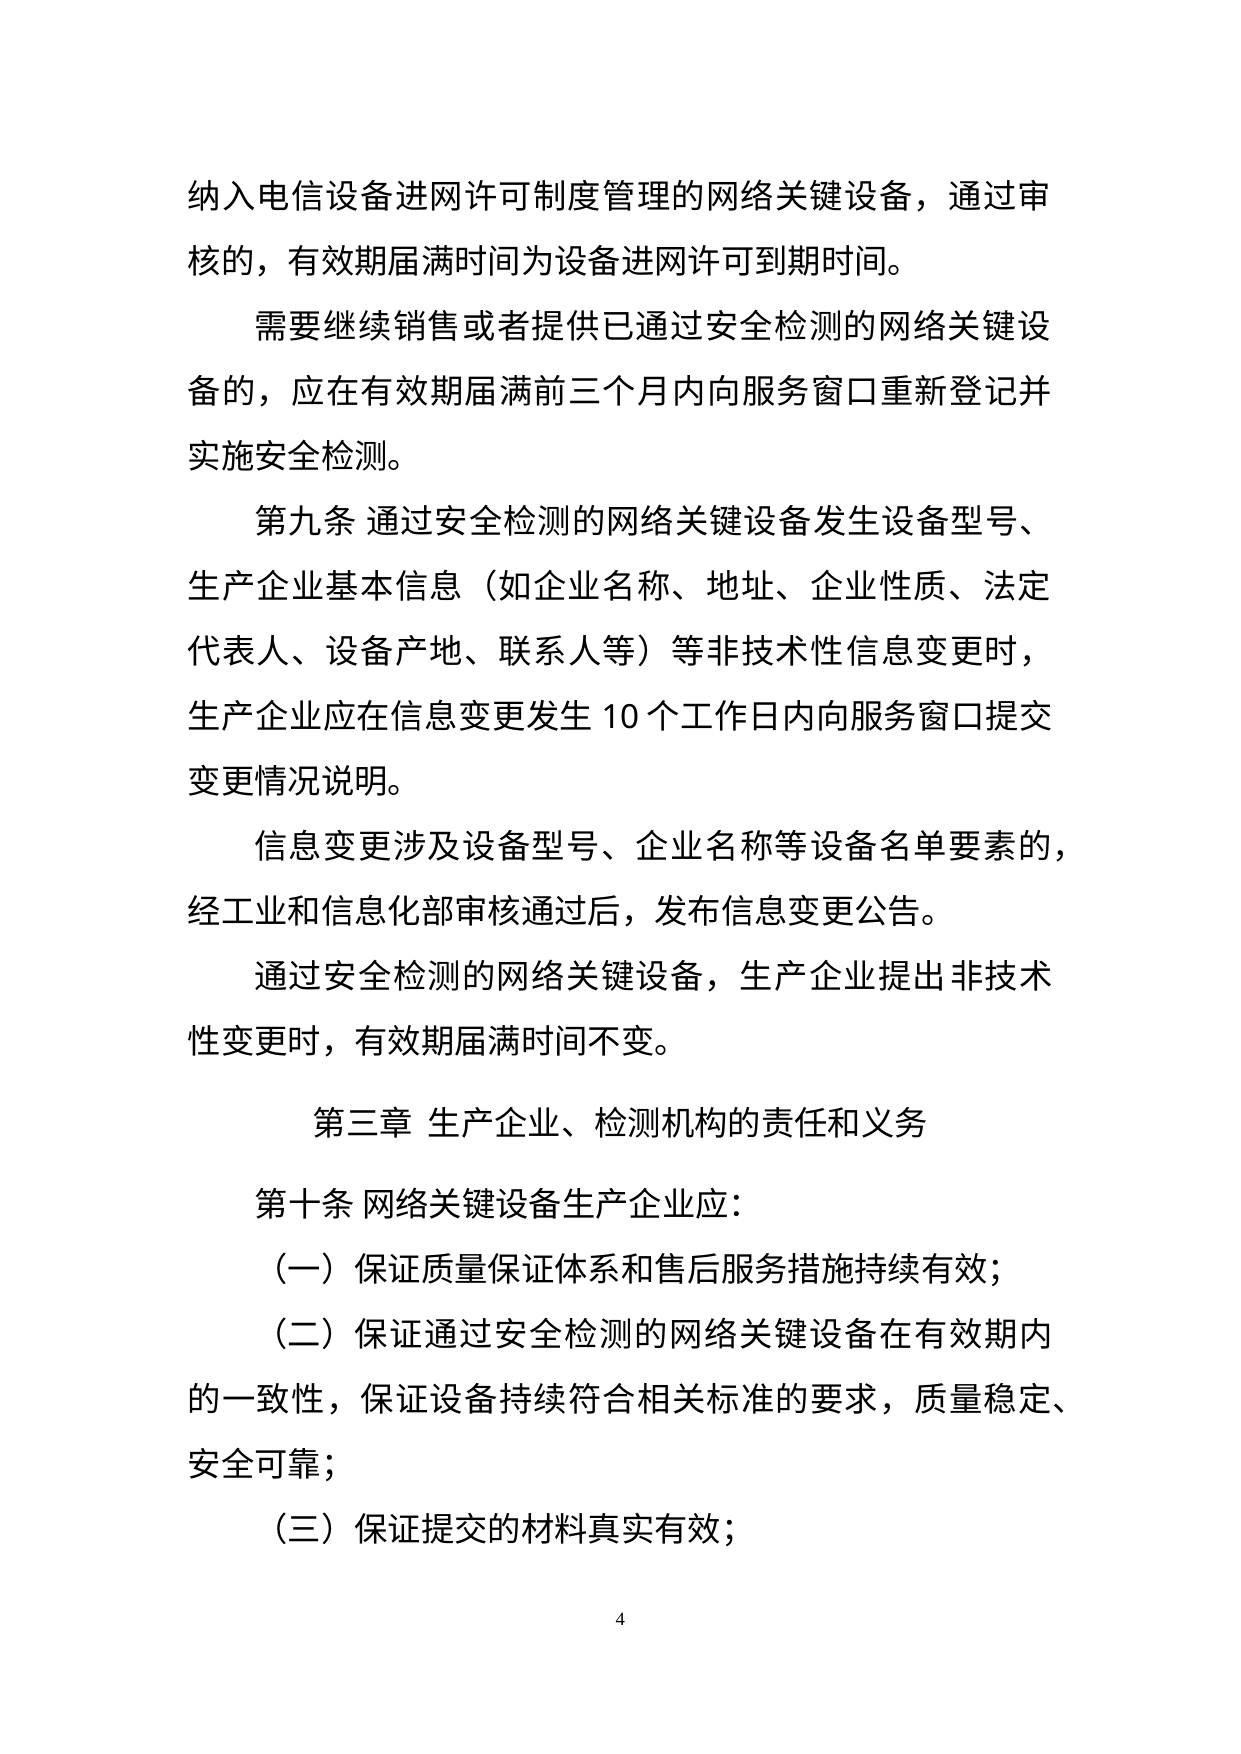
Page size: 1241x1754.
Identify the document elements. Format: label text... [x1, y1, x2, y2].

text 第九条 通过安全检测的网络关键设备发生设备型号、生产企业基本信息（如企业名称、地址、企业性质、法定代表人、设备产地、联系人等）等非技术性信息变更时，生产企业应在信息变更发生10个工作日内向服务窗口提交变更情况说明。 [187, 487, 1053, 812]
text 信息变更涉及设备型号、企业名称等设备名单要素的，经工业和信息化部审核通过后，发布信息变更公告。 [187, 812, 1053, 942]
text 需要继续销售或者提供已通过安全检测的网络关键设备的，应在有效期届满前三个月内向服务窗口重新登记并实施安全检测。 [187, 292, 1053, 487]
list 保证通过安全检测的网络关键设备在有效期内的一致性，保证设备持续符合相关标准的要求，质量稳定、安全可靠； [187, 1299, 1053, 1494]
text 通过安全检测的网络关键设备，生产企业提出非技术性变更时，有效期届满时间不变。 [187, 942, 1053, 1072]
list 保证质量保证体系和售后服务措施持续有效； [187, 1234, 1053, 1299]
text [187, 162, 1053, 292]
text 第十条 网络关键设备生产企业应： [187, 1169, 1053, 1234]
text 第三章 生产企业、检测机构的责任和义务 [187, 1088, 1053, 1153]
list 保证提交的材料真实有效； [187, 1494, 1053, 1559]
